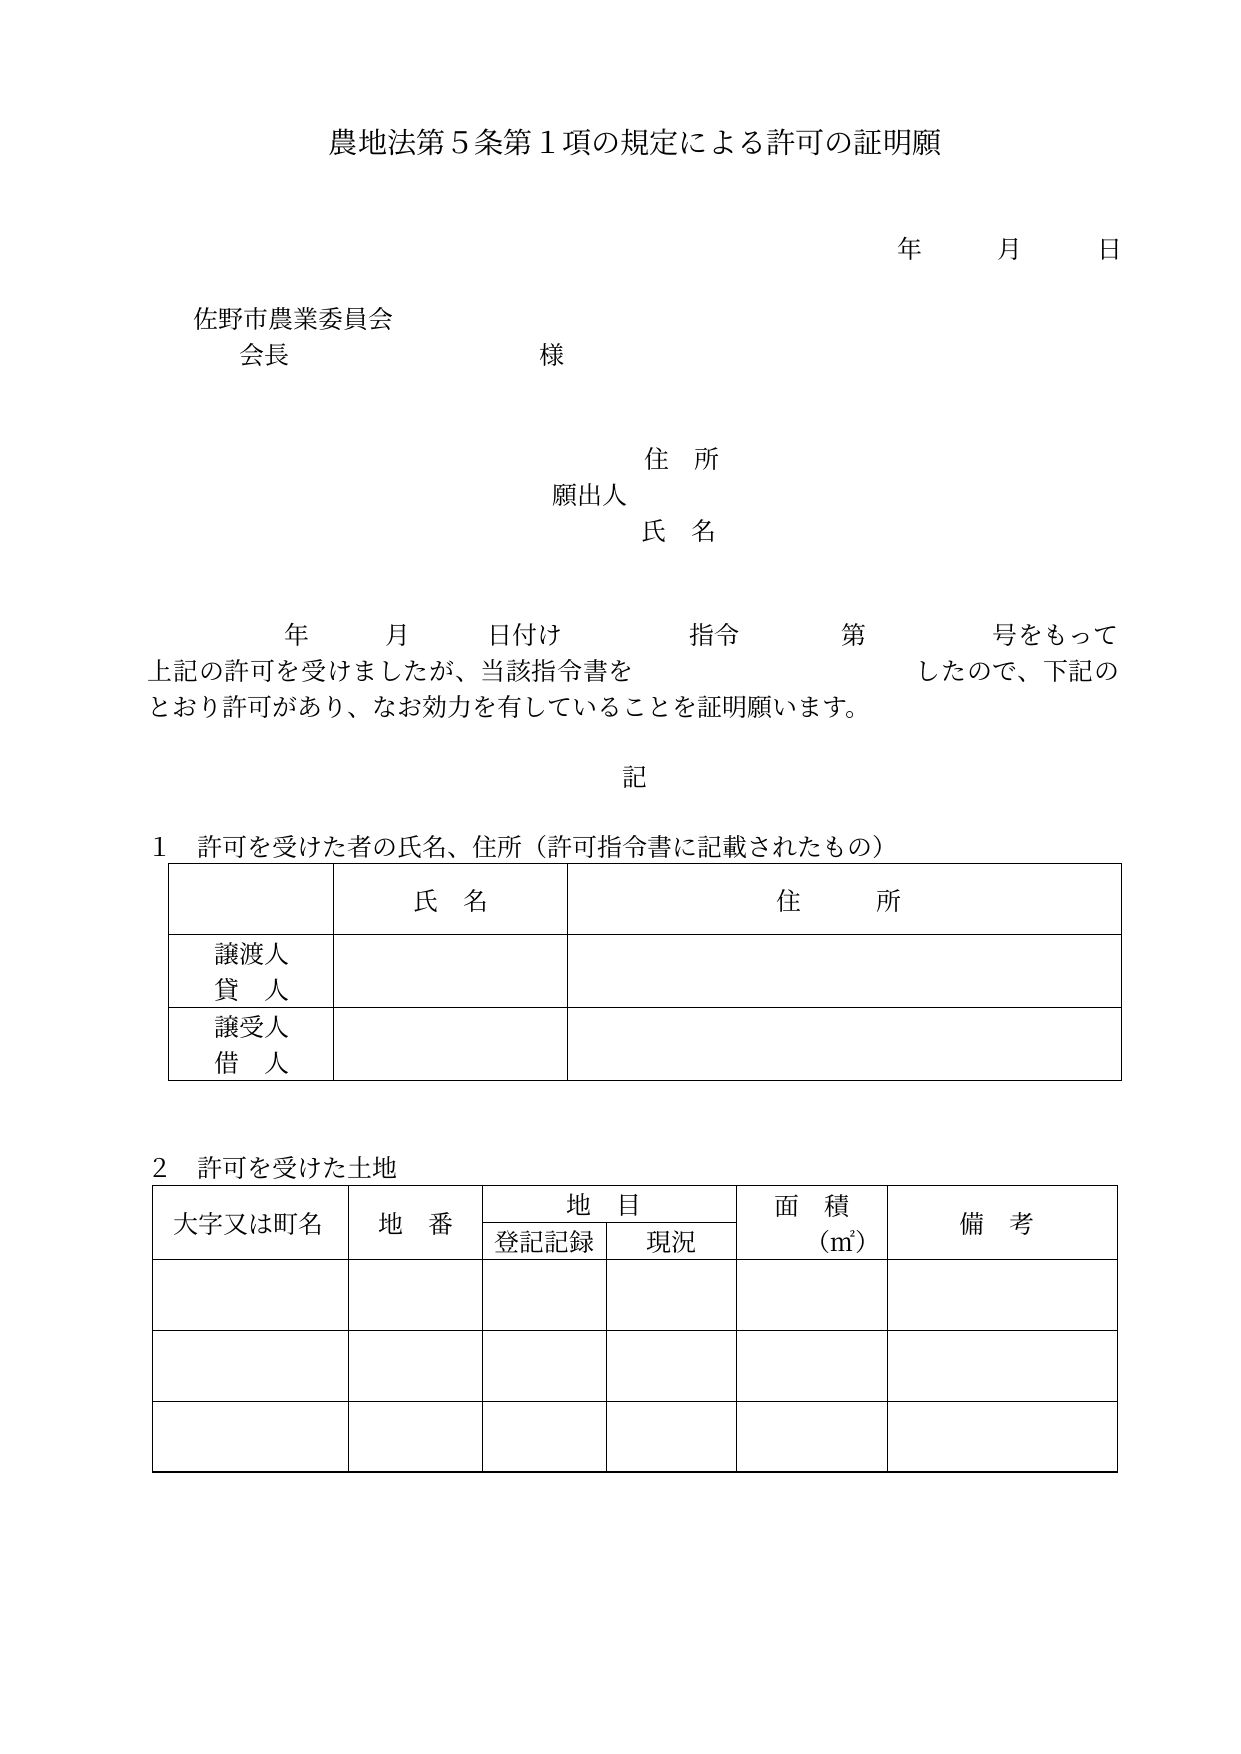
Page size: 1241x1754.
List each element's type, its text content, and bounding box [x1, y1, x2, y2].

text 年 月 日 [148, 229, 1122, 265]
table_header 地 目 [483, 1186, 736, 1222]
table_header 氏 名 [334, 864, 567, 934]
table_cell [153, 1331, 348, 1401]
table_header [169, 864, 333, 934]
table_cell 譲受人 借 人 [169, 1008, 333, 1080]
table_cell [483, 1402, 606, 1471]
table_header 住 所 [568, 864, 1121, 934]
table_cell [888, 1402, 1117, 1471]
table_cell [737, 1331, 887, 1401]
table_cell [153, 1260, 348, 1330]
table_cell [349, 1331, 482, 1401]
table_cell [334, 935, 567, 1007]
text ２ 許可を受けた土地 [148, 1149, 1122, 1185]
table_cell [349, 1402, 482, 1471]
subtitle 記 [148, 757, 1122, 793]
table_cell [349, 1260, 482, 1330]
text 佐野市農業委員会 [148, 299, 1122, 335]
text １ 許可を受けた者の氏名、住所（許可指令書に記載されたもの） [148, 827, 1122, 863]
table_cell 現況 [607, 1223, 736, 1259]
text 願出人 [148, 475, 1122, 511]
table_header 面 積 （㎡） [737, 1186, 887, 1259]
table_cell [568, 1008, 1121, 1080]
table_header 地 番 [349, 1186, 482, 1259]
table_header 大字又は町名 [153, 1186, 348, 1259]
table_cell [483, 1260, 606, 1330]
table_cell [607, 1331, 736, 1401]
table_cell [888, 1331, 1117, 1401]
text 会長 様 [148, 335, 1122, 371]
table_cell [888, 1260, 1117, 1330]
text 住 所 [148, 439, 1122, 475]
table_cell 登記記録 [483, 1223, 606, 1259]
table_cell [568, 935, 1121, 1007]
table_cell [607, 1402, 736, 1471]
table_header 備 考 [888, 1186, 1117, 1259]
text 氏 名 [148, 511, 1122, 547]
table_cell [737, 1260, 887, 1330]
table_cell [334, 1008, 567, 1080]
table_cell [153, 1402, 348, 1471]
text 農地法第５条第１項の規定による許可の証明願 [148, 119, 1122, 161]
text 年 月 日付け 指令 第 号をもって上記の許可を受けましたが、当該指令書を したので、下記のとおり許可があり、なお効力を有していることを証明願います。 [148, 615, 1122, 723]
table_cell [483, 1331, 606, 1401]
table_cell 譲渡人 貸 人 [169, 935, 333, 1007]
table_cell [607, 1260, 736, 1330]
table_cell [737, 1402, 887, 1471]
